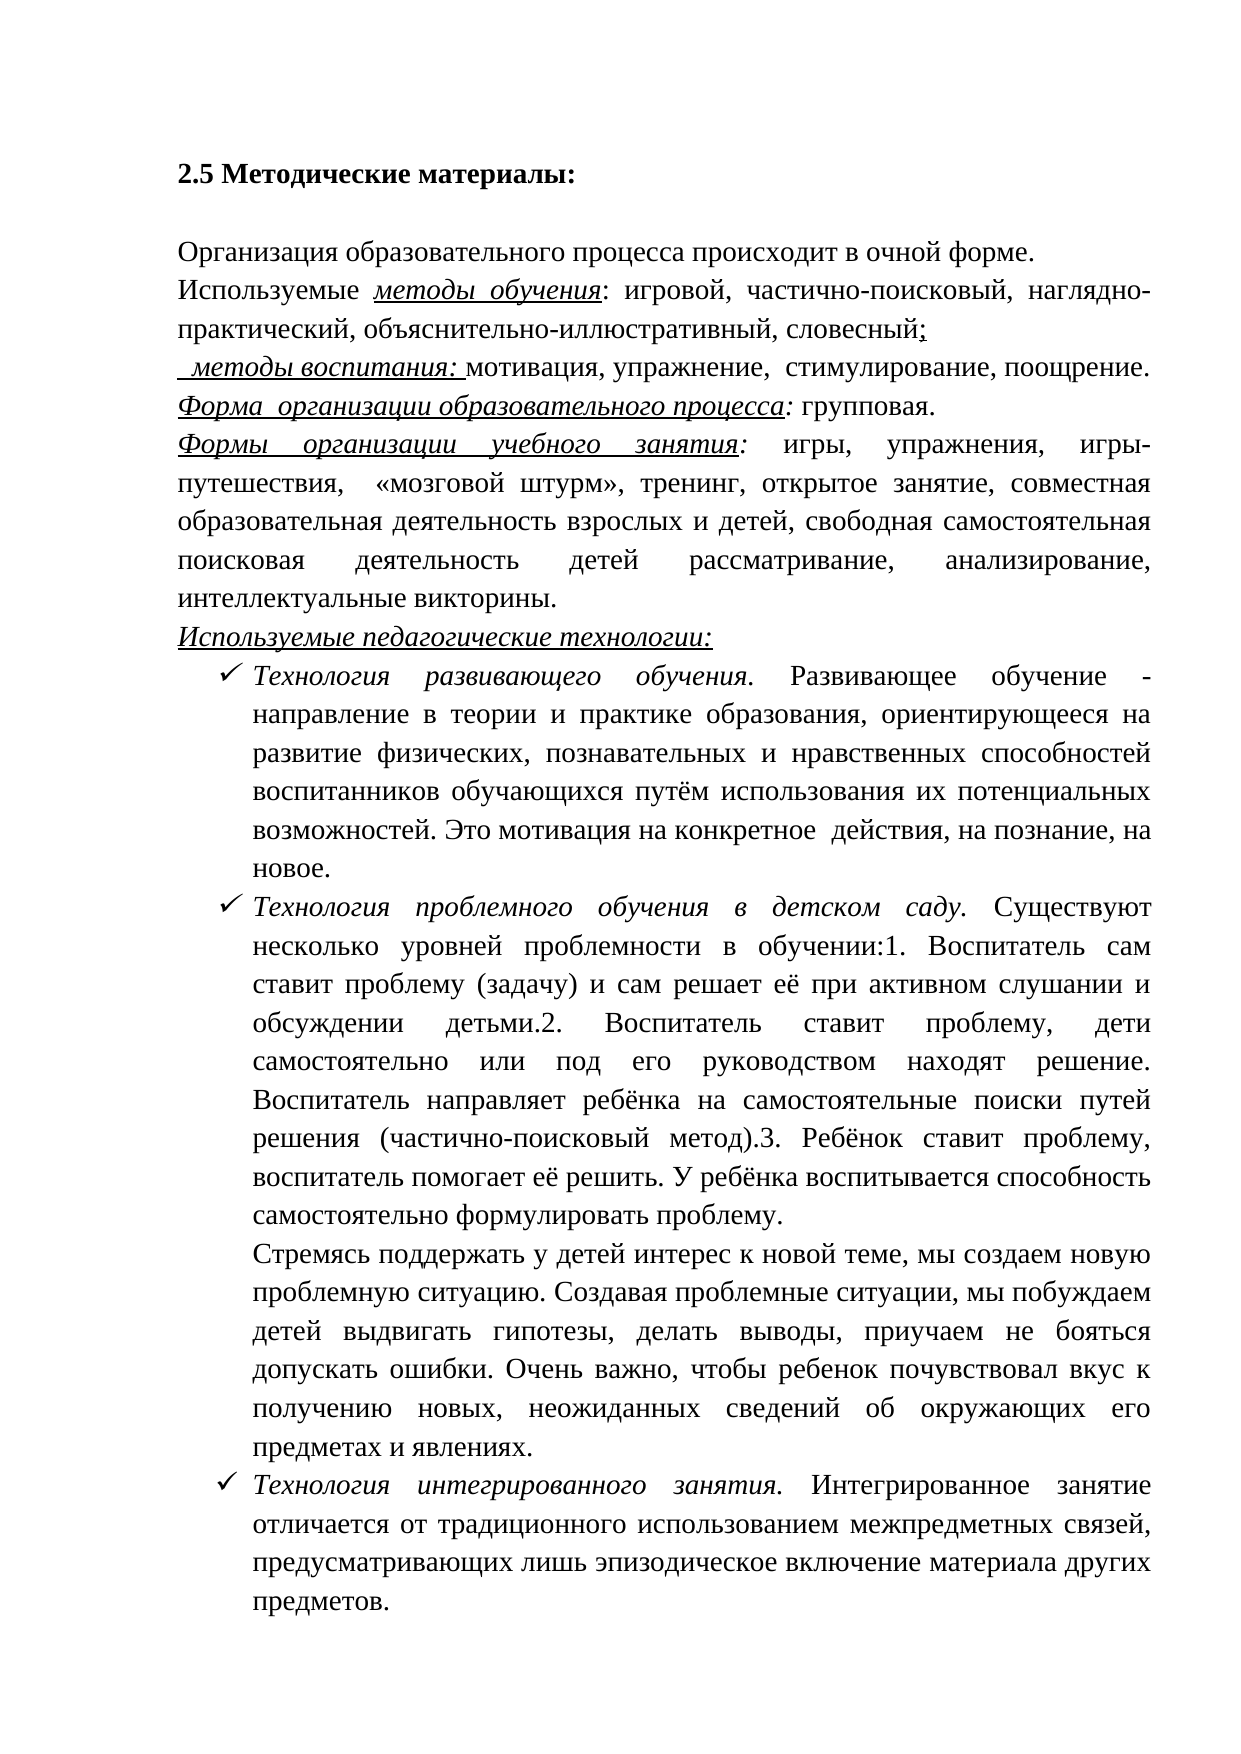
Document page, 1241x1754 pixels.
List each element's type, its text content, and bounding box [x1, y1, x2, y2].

text Формы организации учебного занятия: игры, упражнения, игры-путешествия, «мозговой штурм», тренинг, открытое занятие, совместная образовательная деятельность взрослых и детей, свободная самостоятельная поисковая деятельность детей рассматривание, анализирование, интеллектуальные викторины. [177, 426, 1152, 614]
list Технология проблемного обучения в детском саду. Существуют несколько уровней проблемности в обучении:1. Воспитатель сам ставит проблему (задачу) и сам решает её при активном слушании и обсуждении детьми.2. Воспитатель ставит проблему, дети самостоятельно или под его руководством находят решение. Воспитатель направляет ребёнка на самостоятельные поиски путей решения (частично-поисковый метод).3. Ребёнок ставит проблему, воспитатель помогает её решить. У ребёнка воспитывается способность самостоятельно формулировать проблему. [215, 889, 1152, 1231]
list Технология интегрированного занятия. Интегрированное занятие отличается от традиционного использованием межпредметных связей, предусматривающих лишь эпизодическое включение материала других предметов. [215, 1467, 1152, 1617]
text Используемые педагогические технологии: [177, 619, 1152, 653]
text 2.5 Методические материалы: [177, 157, 1152, 190]
list Технология развивающего обучения. Развивающее обучение - направление в теории и практике образования, ориентирующееся на развитие физических, познавательных и нравственных способностей воспитанников обучающихся путём использования их потенциальных возможностей. Это мотивация на конкретное действия, на познание, на новое. [215, 658, 1152, 884]
text Используемые методы обучения: игровой, частично-поисковый, наглядно-практический, объяснительно-иллюстративный, словесный; [177, 272, 1152, 344]
text Организация образовательного процесса происходит в очной форме. [177, 234, 1152, 267]
text Стремясь поддержать у детей интерес к новой теме, мы создаем новую проблемную ситуацию. Создавая проблемные ситуации, мы побуждаем детей выдвигать гипотезы, делать выводы, приучаем не бояться допускать ошибки. Очень важно, чтобы ребенок почувствовал вкус к получению новых, неожиданных сведений об окружающих его предметах и явлениях. [252, 1236, 1152, 1462]
text методы воспитания: мотивация, упражнение, стимулирование, поощрение. [177, 349, 1152, 383]
text Форма организации образовательного процесса: групповая. [177, 388, 1152, 421]
